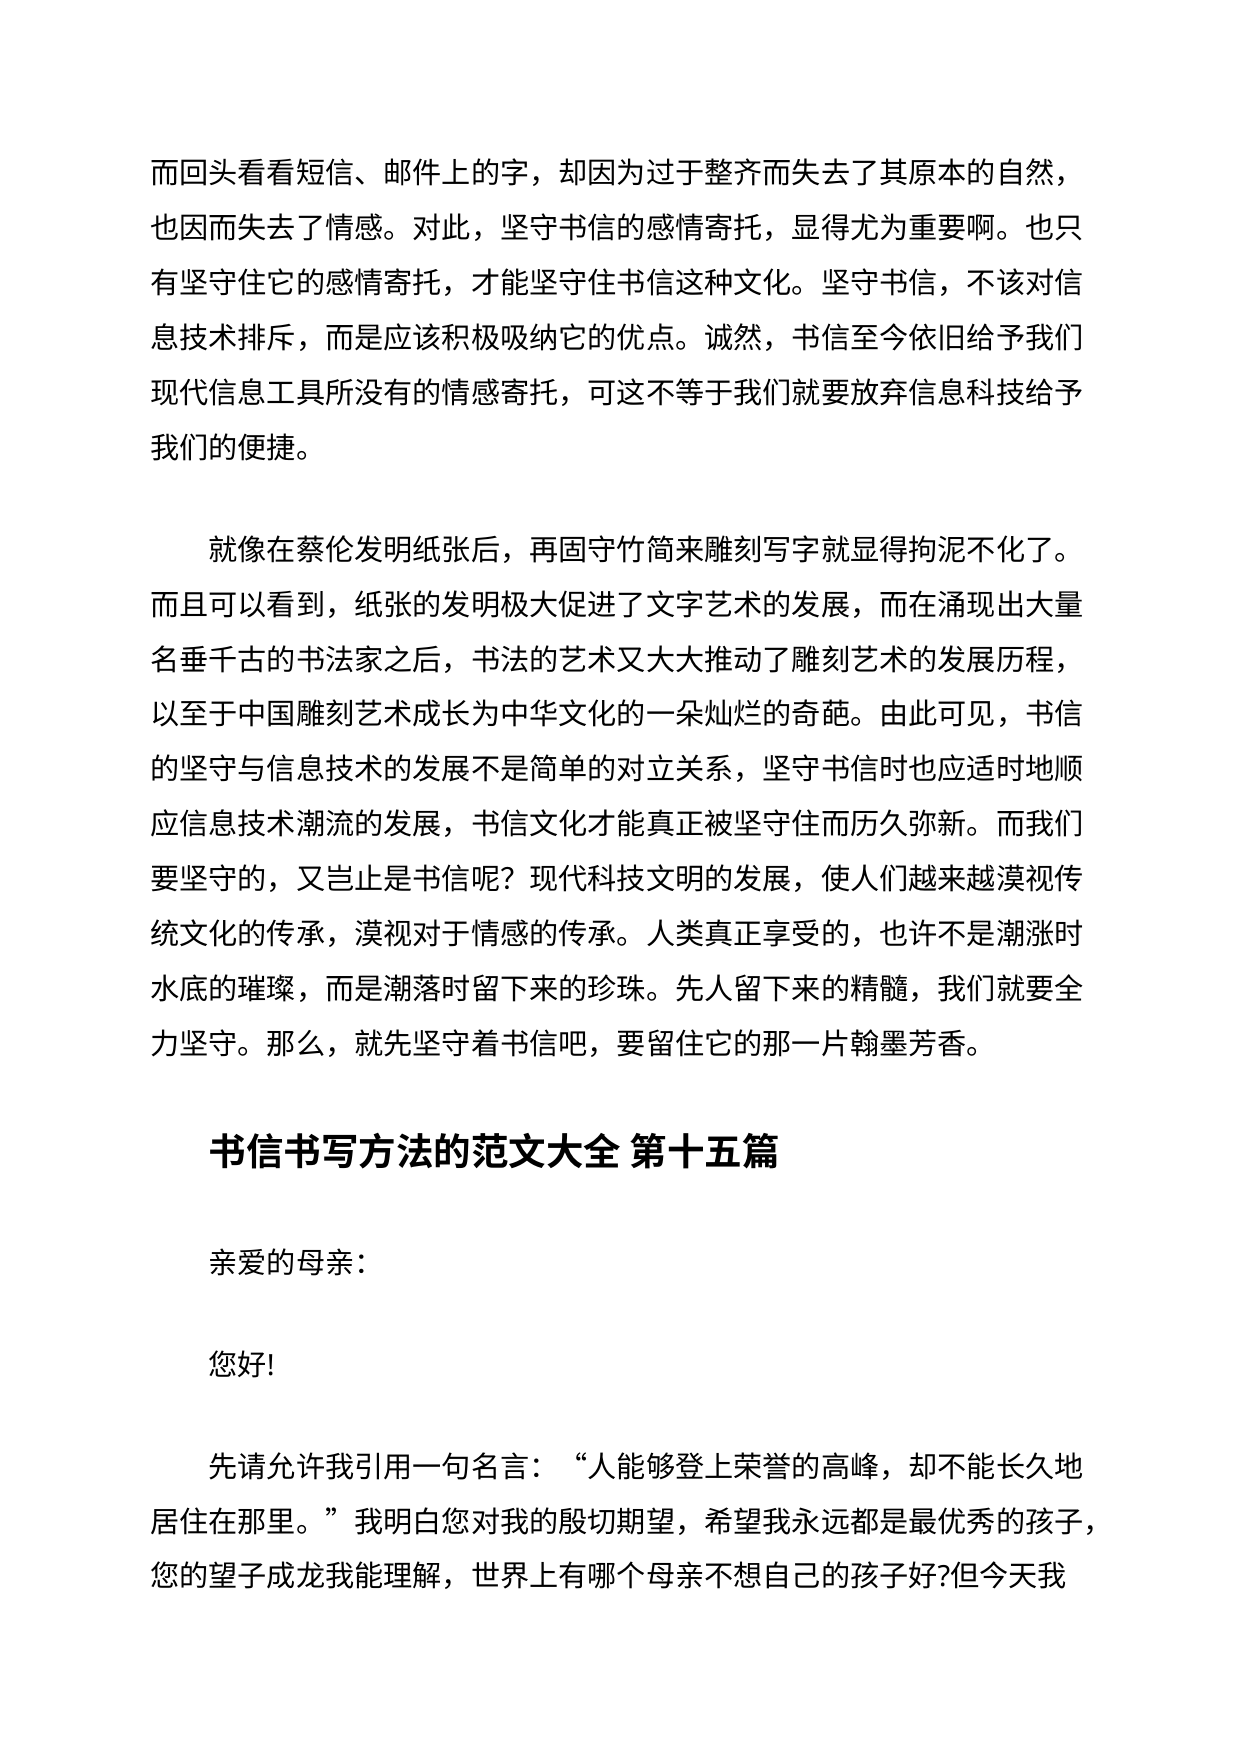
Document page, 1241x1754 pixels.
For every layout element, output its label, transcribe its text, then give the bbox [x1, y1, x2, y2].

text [150, 1443, 1090, 1595]
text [150, 150, 1090, 467]
text 就像在蔡伦发明纸张后，再固守竹简来雕刻写字就显得拘泥不化了。而且可以看到，纸张的发明极大促进了文字艺术的发展，而在涌现出大量名垂千古的书法家之后，书法的艺术又大大推动了雕刻艺术的发展历程，以至于中国雕刻艺术成长为中华文化的一朵灿烂的奇葩。由此可见，书信的坚守与信息技术的发展不是简单的对立关系，坚守书信时也应适时地顺应信息技术潮流的发展，书信文化才能真正被坚守住而历久弥新。而我们要坚守的，又岂止是书信呢？现代科技文明的发展，使人们越来越漠视传统文化的传承，漠视对于情感的传承。人类真正享受的，也许不是潮涨时水底的璀璨，而是潮落时留下来的珍珠。先人留下来的精髓，我们就要全力坚守。那么，就先坚守着书信吧，要留住它的那一片翰墨芳香。 [150, 526, 1090, 1063]
text 您好! [150, 1341, 1090, 1384]
text 亲爱的母亲： [150, 1239, 1090, 1282]
text 书信书写方法的范文大全 第十五篇 [150, 1122, 1090, 1176]
